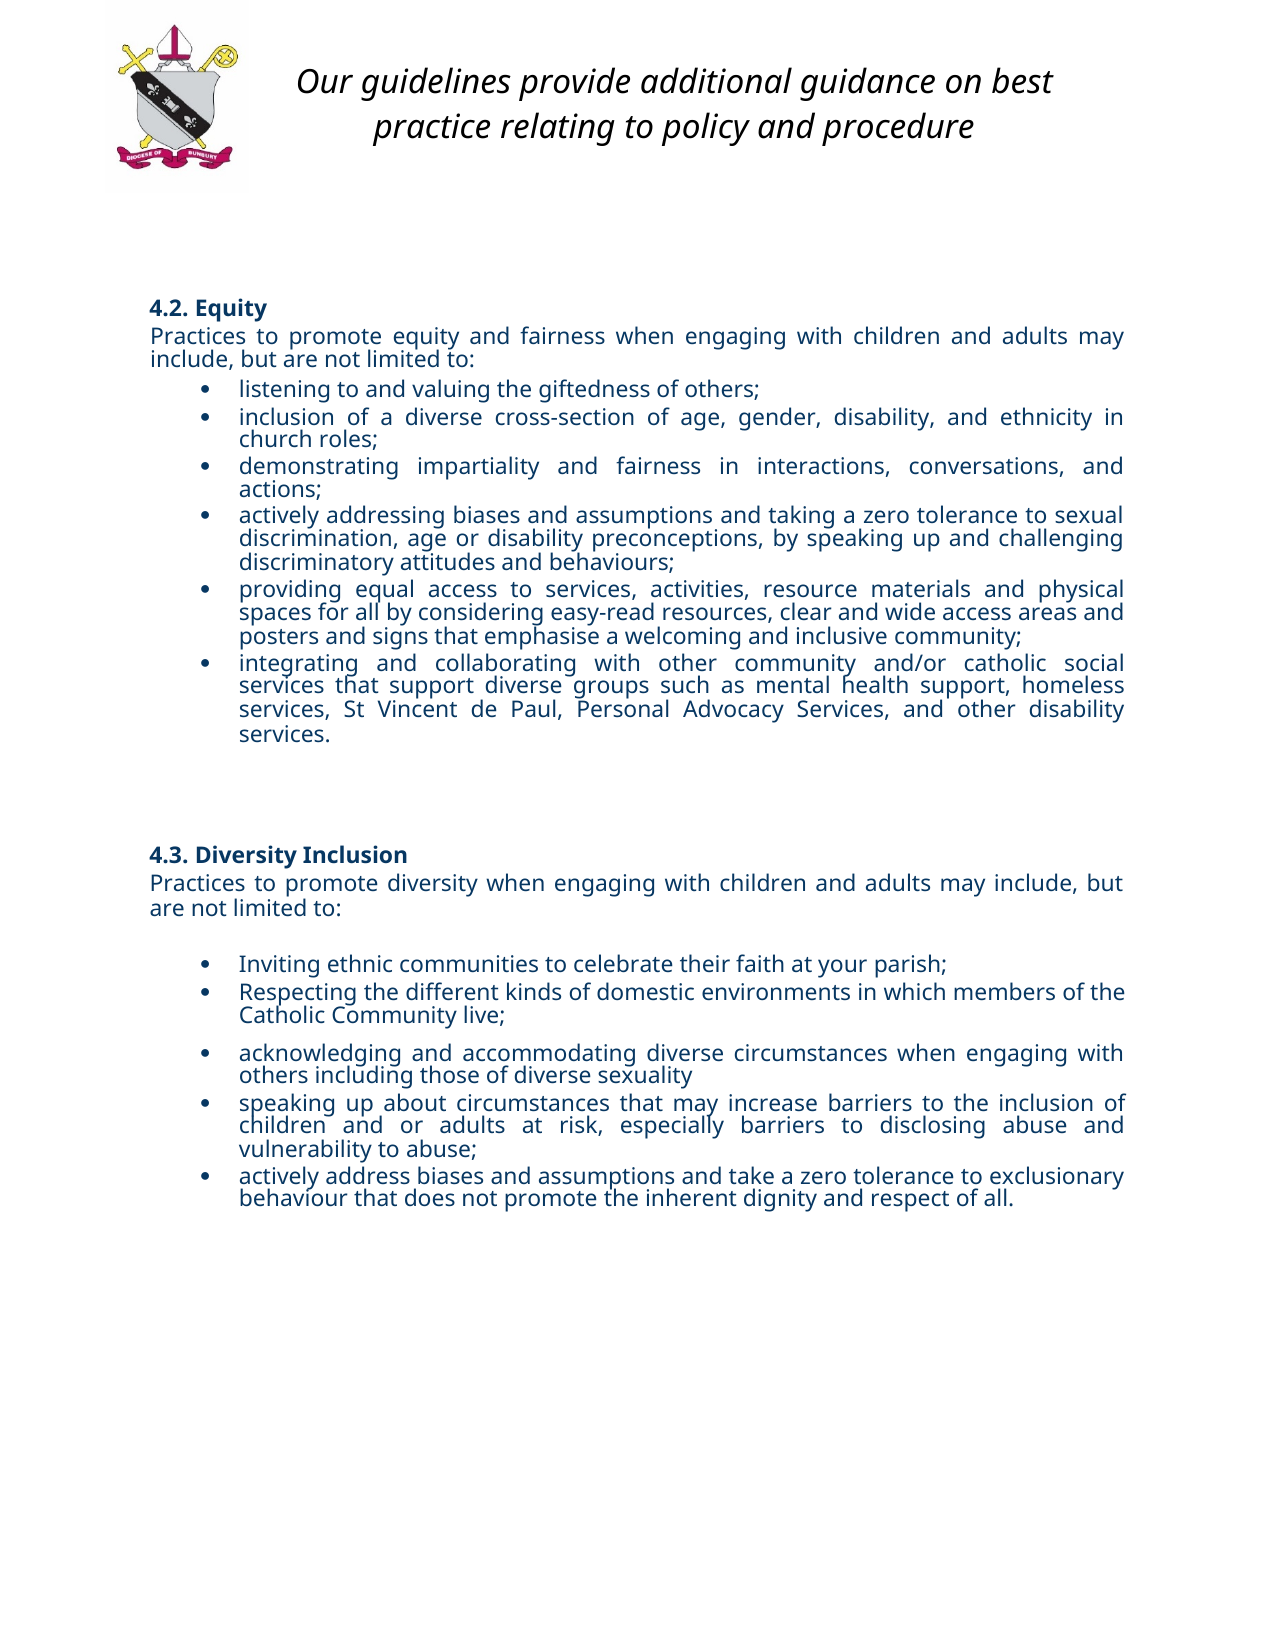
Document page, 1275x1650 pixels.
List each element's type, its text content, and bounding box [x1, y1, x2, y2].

list inclusion of a diverse cross-section of age, gender, disability, and ethnicity in church roles; [201, 406, 1125, 454]
subtitle Equity [149, 289, 1139, 323]
text Practices to promote diversity when engaging with children and adults may include, but are not limited to: [149, 871, 1125, 923]
list actively addressing biases and assumptions and taking a zero tolerance to sexual discrimination, age or disability preconceptions, by speaking up and challenging discriminatory attitudes and behaviours; [201, 504, 1125, 578]
list actively address biases and assumptions and take a zero tolerance to exclusionary behaviour that does not promote the inherent dignity and respect of all. [201, 1165, 1125, 1214]
subtitle Diversity Inclusion [149, 836, 1139, 871]
list acknowledging and accommodating diverse circumstances when engaging with others including those of diverse sexuality [201, 1042, 1125, 1091]
list speaking up about circumstances that may increase barriers to the inclusion of children and or adults at risk, especially barriers to disclosing abuse and vulnerability to abuse; [201, 1091, 1126, 1164]
picture [105, 0, 249, 193]
list integrating and collaborating with other community and/or catholic social services that support diverse groups such as mental health support, homeless services, St Vincent de Paul, Personal Advocacy Services, and other disability services. [201, 651, 1125, 749]
list Inviting ethnic communities to celebrate their faith at your parish; [201, 944, 1139, 979]
list Respecting the different kinds of domestic environments in which members of the Catholic Community live; [201, 981, 1125, 1030]
text Practices to promote equity and fairness when engaging with children and adults may include, but are not limited to: [150, 325, 1125, 374]
list demonstrating impartiality and fairness in interactions, conversations, and actions; [201, 455, 1125, 504]
list providing equal access to services, activities, resource materials and physical spaces for all by considering easy-read resources, clear and wide access areas and posters and signs that emphasise a welcoming and inclusive community; [201, 578, 1126, 651]
list listening to and valuing the giftedness of others; [201, 374, 1139, 404]
